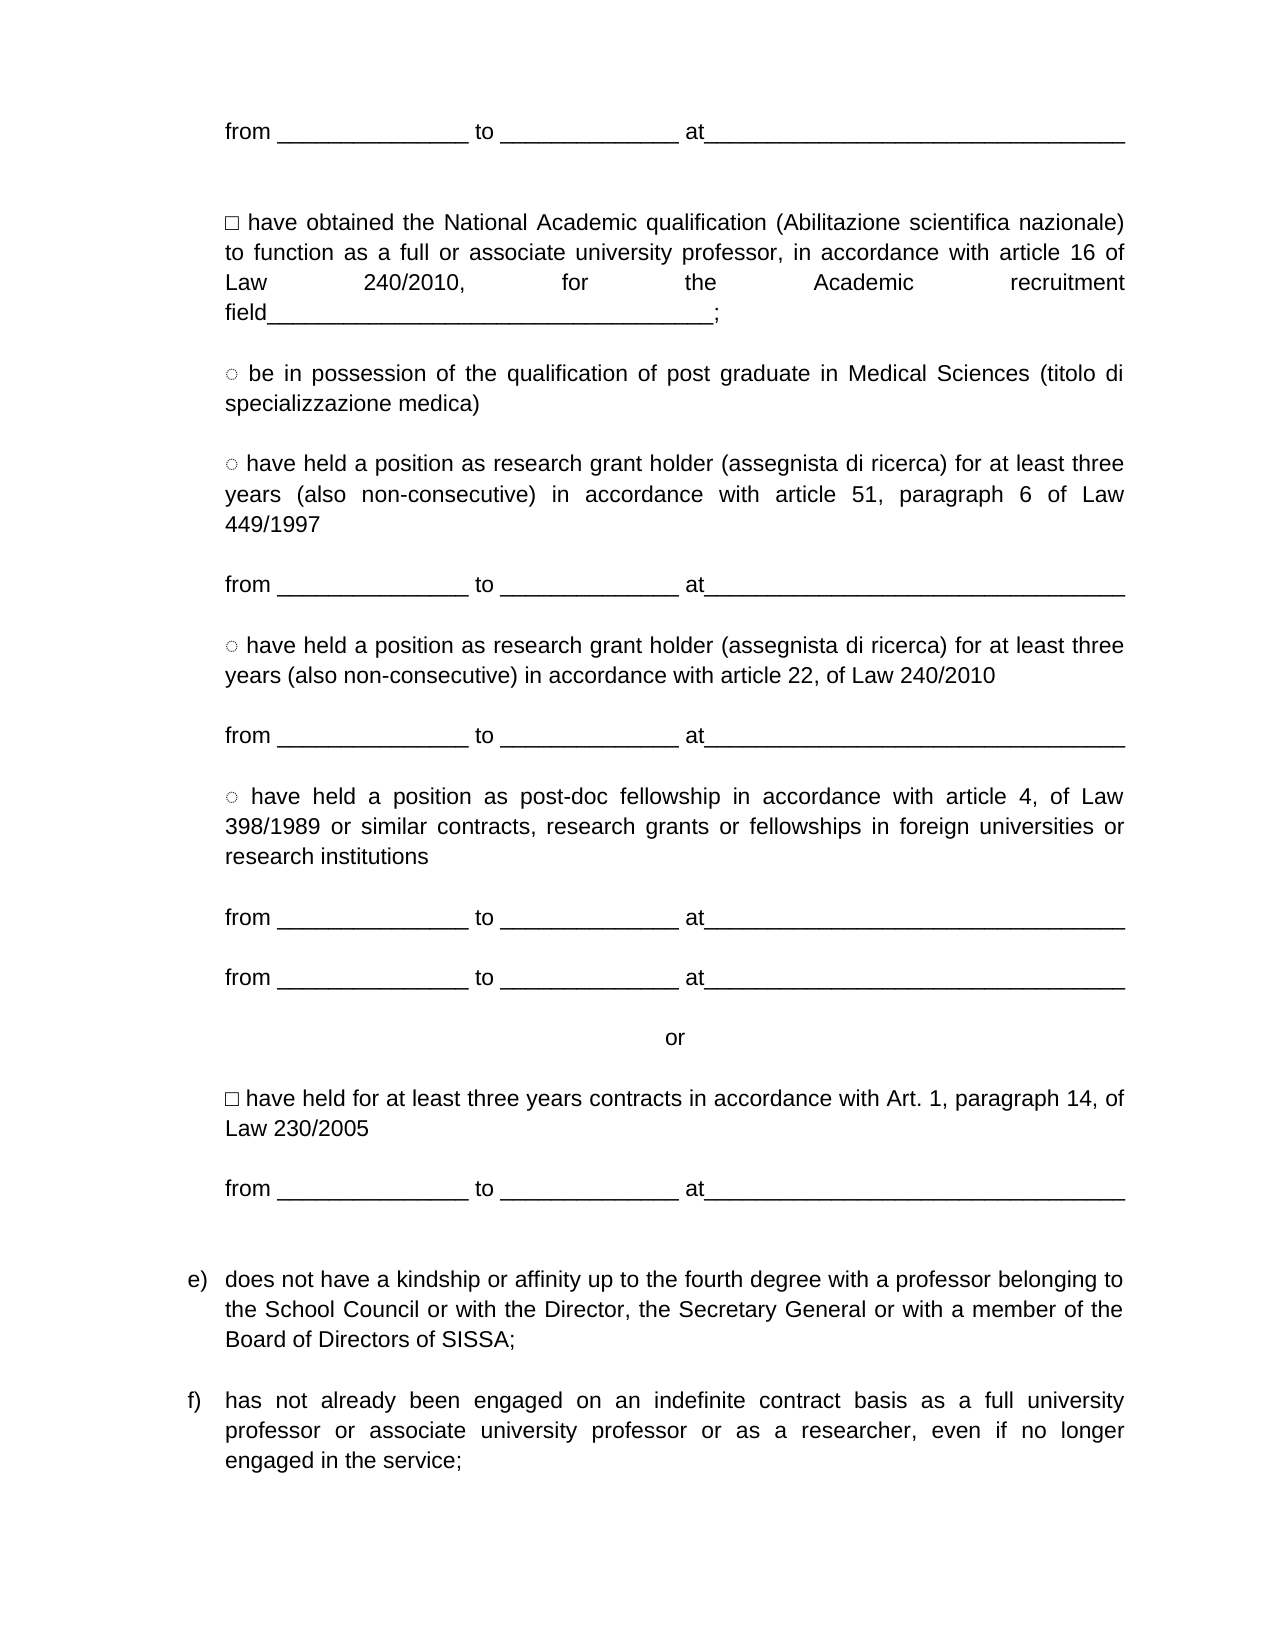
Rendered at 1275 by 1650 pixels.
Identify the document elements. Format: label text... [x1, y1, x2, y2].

list from _______________ to ______________ at_________________________________ [225, 1175, 1125, 1202]
list from _______________ to ______________ at_________________________________ [225, 722, 1125, 749]
list or [225, 1024, 1125, 1051]
list 󠄎 have held a position as research grant holder (assegnista di ricerca) for at least three years (also non-consecutive) in accordance with article 22, of Law 240/2010 [225, 632, 1125, 688]
list □ have obtained the National Academic qualification (Abilitazione scientifica nazionale) to function as a full or associate university professor, in accordance with article 16 of Law 240/2010, for the Academic recruitment field___________________________________; [225, 209, 1125, 326]
list 󠄎 be in possession of the qualification of post graduate in Medical Sciences (titolo di specializzazione medica) [225, 360, 1125, 416]
list □ have held for at least three years contracts in accordance with Art. 1, paragraph 14, of Law 230/2005 [225, 1085, 1125, 1141]
list does not have a kindship or affinity up to the fourth degree with a professor belonging to the School Council or with the Director, the Secretary General or with a member of the Board of Directors of SISSA; [187, 1266, 1125, 1353]
list has not already been engaged on an indefinite contract basis as a full university professor or associate university professor or as a researcher, even if no longer engaged in the service; [187, 1387, 1125, 1474]
list from _______________ to ______________ at_________________________________ [225, 964, 1125, 990]
list from _______________ to ______________ at_________________________________ [225, 571, 1125, 598]
list from _______________ to ______________ at_________________________________ [225, 903, 1125, 930]
list 󠄎 have held a position as research grant holder (assegnista di ricerca) for at least three years (also non-consecutive) in accordance with article 51, paragraph 6 of Law 449/1997 [225, 450, 1125, 537]
list 󠄎 have held a position as post-doc fellowship in accordance with article 4, of Law 398/1989 or similar contracts, research grants or fellowships in foreign universities or research institutions [225, 783, 1125, 869]
list from _______________ to ______________ at_________________________________ [225, 118, 1125, 144]
